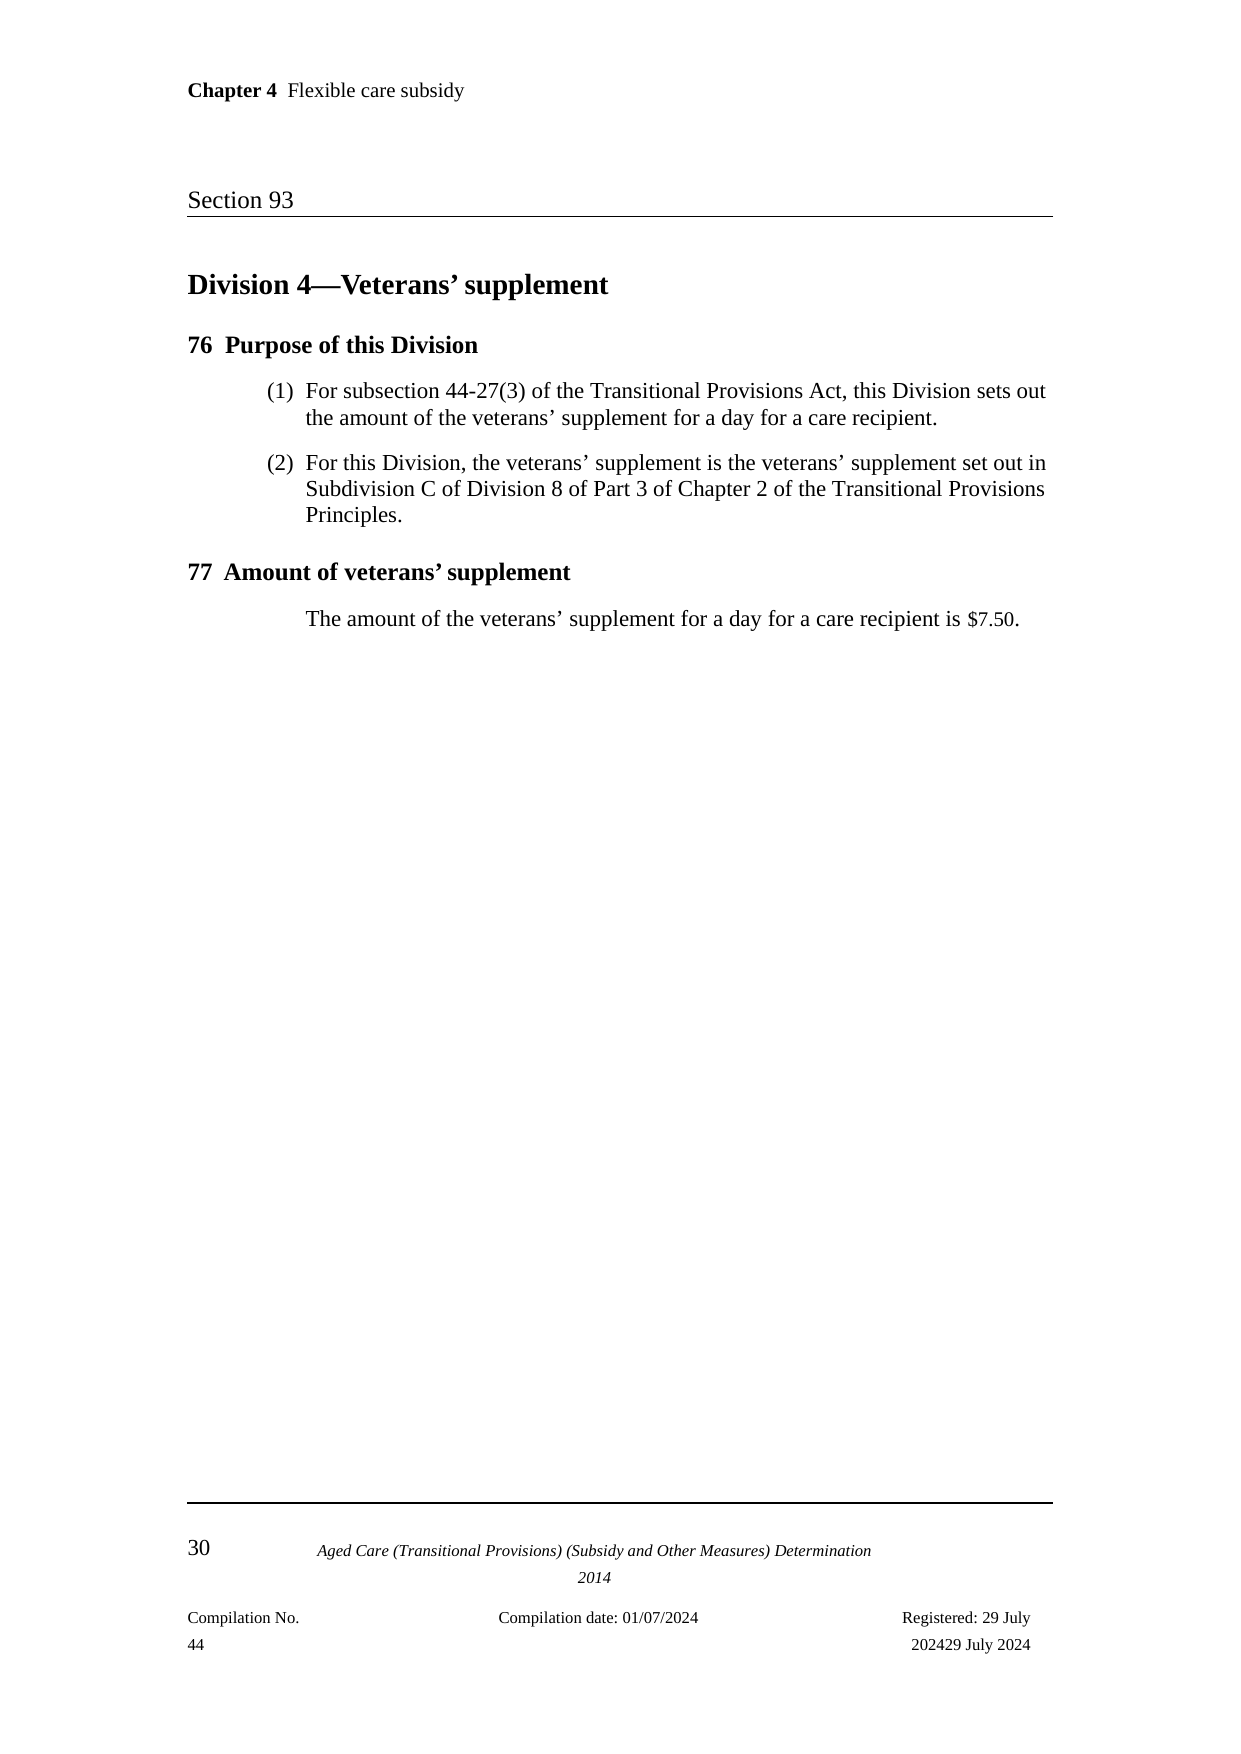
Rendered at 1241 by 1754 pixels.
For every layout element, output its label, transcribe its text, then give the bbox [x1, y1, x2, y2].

text (2) For this Division, the veterans’ supplement is the veterans’ supplement set out in Subdivision C of Division 8 of Part 3 of Chapter 2 of the Transitional Provisions Principles. [187, 449, 1053, 528]
text 76 Purpose of this Division [187, 330, 1053, 359]
text Division 4—Veterans’ supplement [187, 267, 1053, 301]
text (1) For subsection 44-27(3) of the Transitional Provisions Act, this Division sets out the amount of the veterans’ supplement for a day for a care recipient. [187, 377, 1053, 430]
text 77 Amount of veterans’ supplement [187, 557, 1053, 586]
text The amount of the veterans’ supplement for a day for a care recipient is $7.50. [187, 604, 1053, 631]
